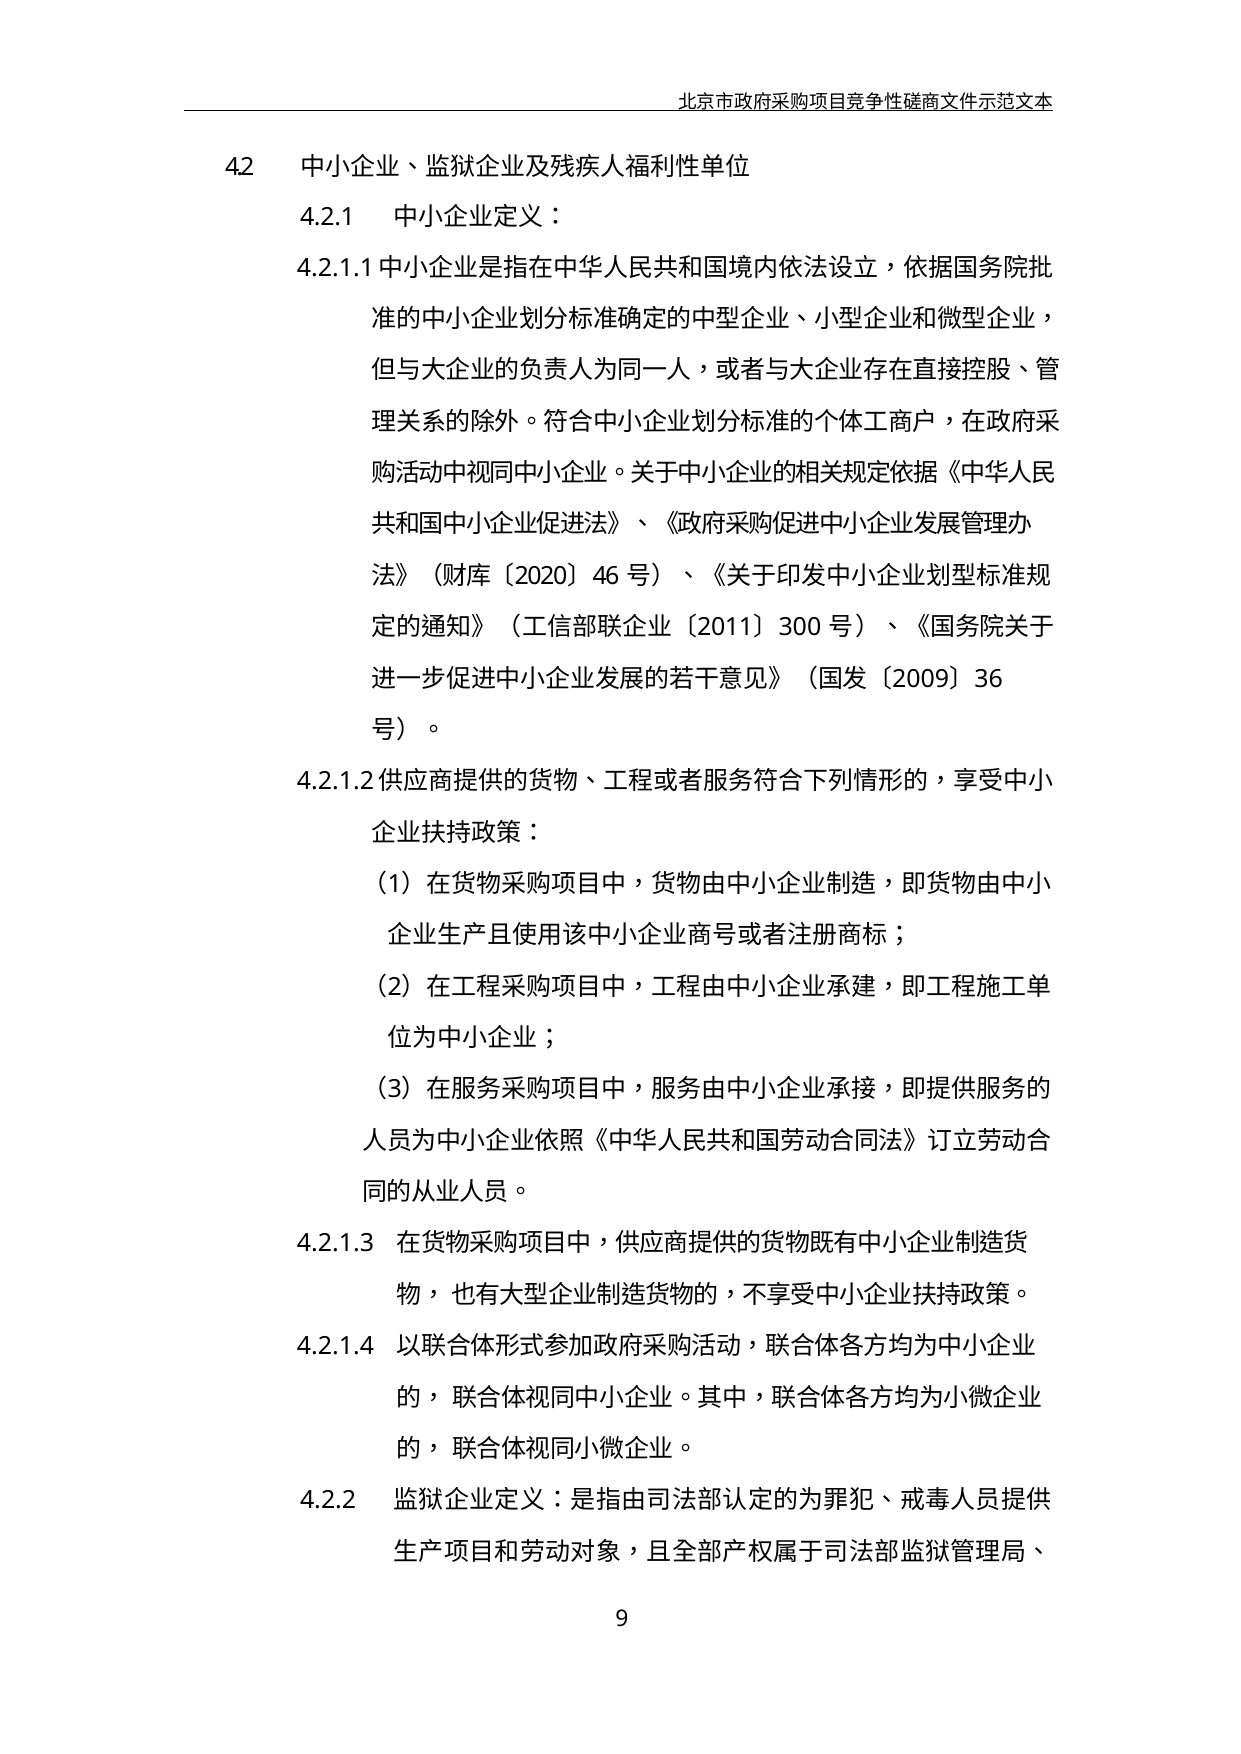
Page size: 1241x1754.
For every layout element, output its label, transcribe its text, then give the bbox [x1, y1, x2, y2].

list 在货物采购项目中，供应商提供的货物既有中小企业制造货物， 也有大型企业制造货物的，不享受中小企业扶持政策。 [297, 1225, 1066, 1311]
list 中小企业是指在中华人民共和国境内依法设立，依据国务院批准的中小企业划分标准确定的中型企业、小型企业和微型企业， 但与大企业的负责人为同一人，或者与大企业存在直接控股、管理关系的除外。符合中小企业划分标准的个体工商户，在政府采购活动中视同中小企业。关于中小企业的相关规定依据《中华人民共和国中小企业促进法》、《政府采购促进中小企业发展管理办法》（财库〔2020〕46 号）、《关于印发中小企业划型标准规定的通知》（工信部联企业〔2011〕300 号）、《国务院关于进一步促进中小企业发展的若干意见》（国发〔2009〕36 号）。 [297, 249, 1066, 746]
list 供应商提供的货物、工程或者服务符合下列情形的，享受中小企业扶持政策： [297, 763, 1053, 848]
list 中小企业定义： [300, 199, 1196, 233]
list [300, 1482, 1053, 1567]
text （2）在工程采购项目中，工程由中小企业承建，即工程施工单位为中小企业； [362, 968, 1053, 1054]
list 中小企业、监狱企业及残疾人福利性单位 [225, 148, 1196, 182]
text （3）在服务采购项目中，服务由中小企业承接，即提供服务的人员为中小企业依照《中华人民共和国劳动合同法》订立劳动合同的从业人员。 [362, 1071, 1053, 1208]
text （1）在货物采购项目中，货物由中小企业制造，即货物由中小企业生产且使用该中小企业商号或者注册商标； [362, 866, 1053, 951]
list 以联合体形式参加政府采购活动，联合体各方均为中小企业的， 联合体视同中小企业。其中，联合体各方均为小微企业的， 联合体视同小微企业。 [297, 1328, 1066, 1464]
